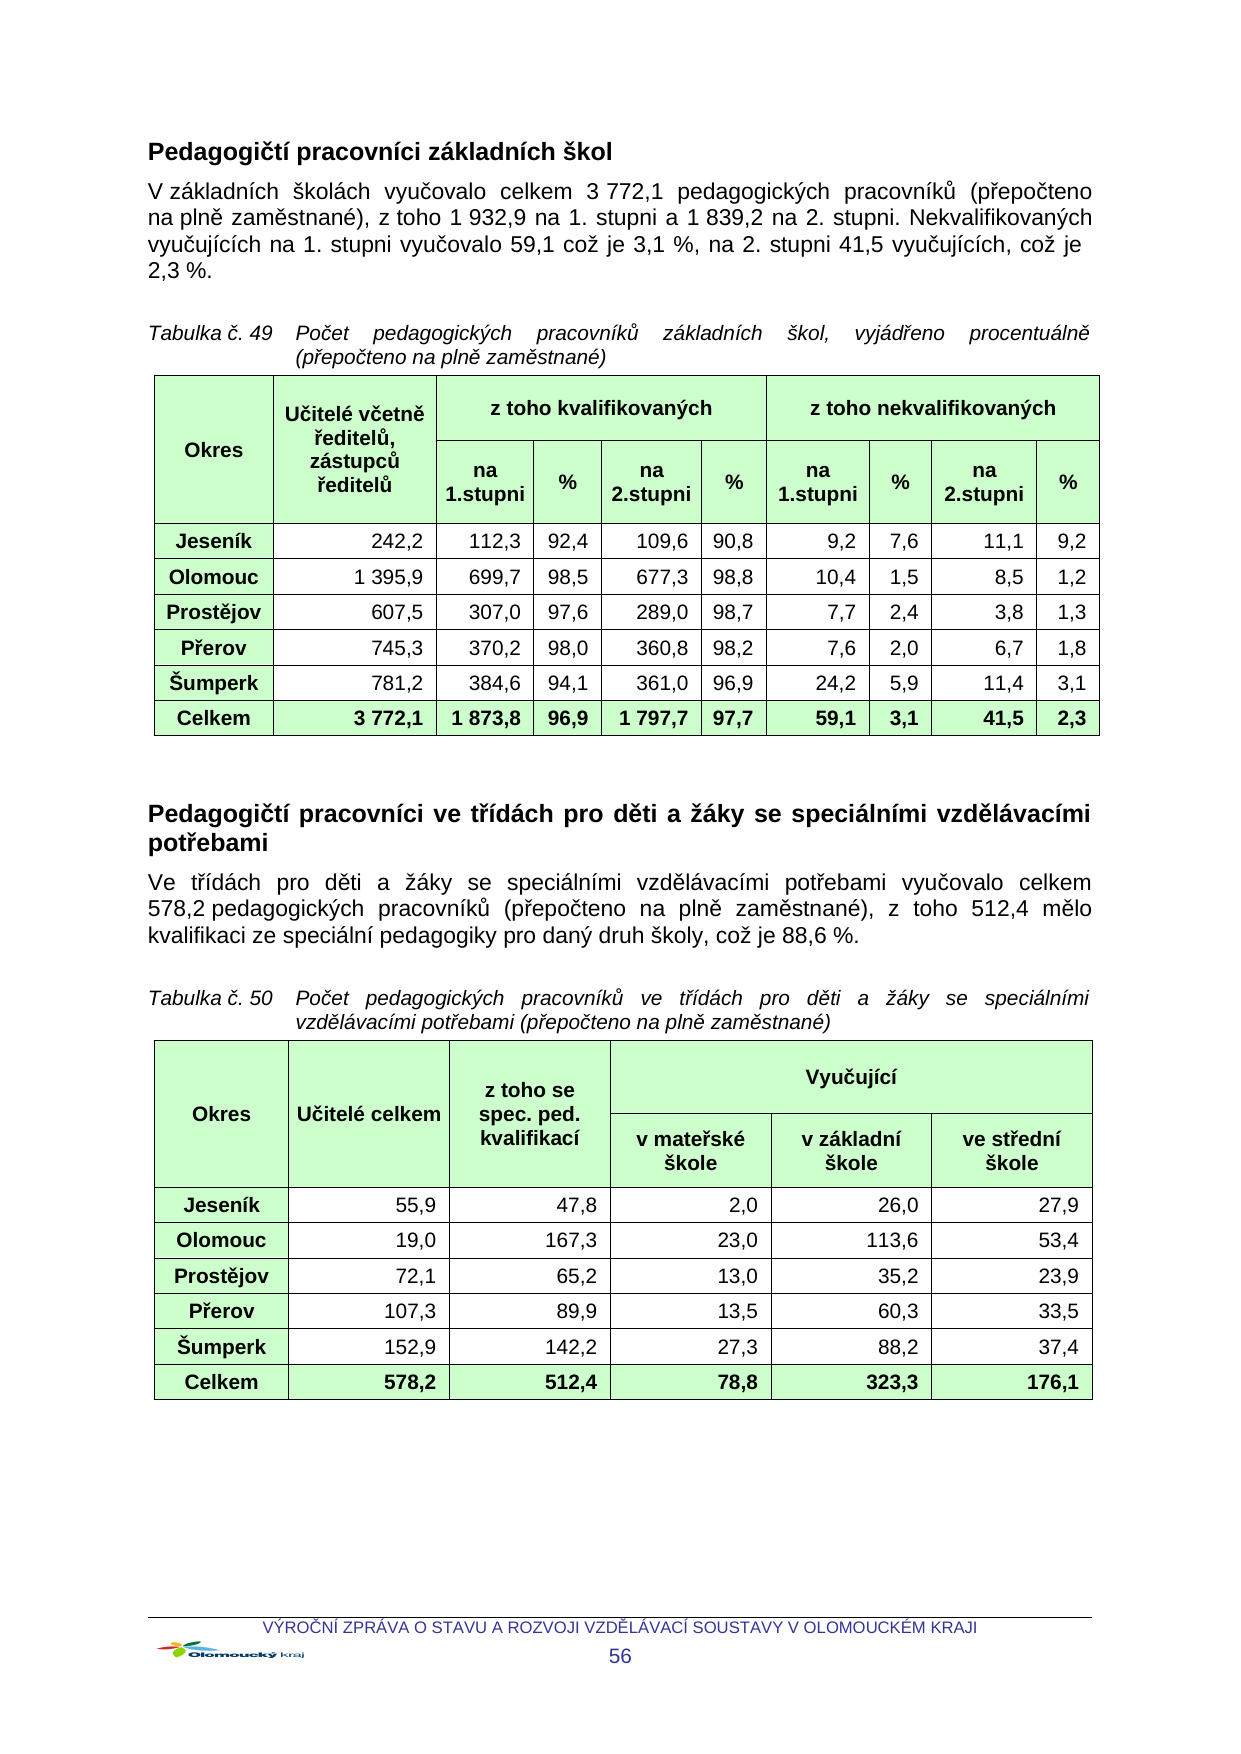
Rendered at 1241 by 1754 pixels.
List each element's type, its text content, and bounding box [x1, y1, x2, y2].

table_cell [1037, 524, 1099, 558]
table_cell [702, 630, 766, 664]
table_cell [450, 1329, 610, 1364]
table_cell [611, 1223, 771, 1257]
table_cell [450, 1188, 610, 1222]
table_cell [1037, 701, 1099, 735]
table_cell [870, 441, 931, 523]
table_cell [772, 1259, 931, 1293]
text V základních školách vyučovalo celkem 3 772,1 pedagogických pracovníků (přepočteno na plně zaměstnané), z toho 1 932,9 na 1. stupni a 1 839,2 na 2. stupni. Nekvalifikovaných vyučujících na 1. stupni vyučovalo 59,1 což je 3,1 %, na 2. stupni 41,5 vyučujících, což je 2,3 %. [148, 178, 1092, 283]
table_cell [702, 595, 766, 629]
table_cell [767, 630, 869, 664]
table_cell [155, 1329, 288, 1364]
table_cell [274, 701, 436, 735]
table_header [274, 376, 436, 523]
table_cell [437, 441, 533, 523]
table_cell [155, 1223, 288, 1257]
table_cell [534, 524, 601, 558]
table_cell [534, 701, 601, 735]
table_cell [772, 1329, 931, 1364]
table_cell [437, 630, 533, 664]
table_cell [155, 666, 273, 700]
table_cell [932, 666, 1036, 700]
text Tabulka č. 49 Počet pedagogických pracovníků základních škol, vyjádřeno procentuálně (přepočteno na plně zaměstnané) [148, 321, 1092, 369]
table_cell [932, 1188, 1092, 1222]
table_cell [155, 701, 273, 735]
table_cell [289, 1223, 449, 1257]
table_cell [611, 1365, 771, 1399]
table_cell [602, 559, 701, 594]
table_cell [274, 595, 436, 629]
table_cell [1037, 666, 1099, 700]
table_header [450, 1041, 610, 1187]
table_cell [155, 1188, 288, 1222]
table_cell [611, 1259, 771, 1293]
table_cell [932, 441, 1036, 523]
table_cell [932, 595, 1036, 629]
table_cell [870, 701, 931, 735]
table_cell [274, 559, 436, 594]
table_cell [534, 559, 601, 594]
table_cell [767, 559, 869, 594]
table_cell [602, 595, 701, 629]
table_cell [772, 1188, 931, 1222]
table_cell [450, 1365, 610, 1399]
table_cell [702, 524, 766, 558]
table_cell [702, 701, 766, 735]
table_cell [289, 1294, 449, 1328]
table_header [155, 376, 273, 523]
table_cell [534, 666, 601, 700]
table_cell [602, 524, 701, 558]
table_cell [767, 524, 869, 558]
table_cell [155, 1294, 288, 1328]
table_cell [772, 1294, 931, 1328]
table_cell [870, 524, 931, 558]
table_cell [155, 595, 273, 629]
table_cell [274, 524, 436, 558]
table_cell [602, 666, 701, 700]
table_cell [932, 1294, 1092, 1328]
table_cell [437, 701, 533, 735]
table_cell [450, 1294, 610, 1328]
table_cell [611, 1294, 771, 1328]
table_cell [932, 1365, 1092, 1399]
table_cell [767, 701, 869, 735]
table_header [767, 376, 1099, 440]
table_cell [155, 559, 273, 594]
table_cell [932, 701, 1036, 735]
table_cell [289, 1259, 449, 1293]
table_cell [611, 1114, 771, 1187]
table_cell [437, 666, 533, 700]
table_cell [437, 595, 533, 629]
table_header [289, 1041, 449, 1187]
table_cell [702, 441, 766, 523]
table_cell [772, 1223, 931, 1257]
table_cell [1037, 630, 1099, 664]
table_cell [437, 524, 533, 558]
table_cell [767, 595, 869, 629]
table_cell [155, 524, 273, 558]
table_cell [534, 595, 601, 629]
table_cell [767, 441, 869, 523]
text Pedagogičtí pracovníci ve třídách pro děti a žáky se speciálními vzdělávacími potřebami [148, 799, 1092, 856]
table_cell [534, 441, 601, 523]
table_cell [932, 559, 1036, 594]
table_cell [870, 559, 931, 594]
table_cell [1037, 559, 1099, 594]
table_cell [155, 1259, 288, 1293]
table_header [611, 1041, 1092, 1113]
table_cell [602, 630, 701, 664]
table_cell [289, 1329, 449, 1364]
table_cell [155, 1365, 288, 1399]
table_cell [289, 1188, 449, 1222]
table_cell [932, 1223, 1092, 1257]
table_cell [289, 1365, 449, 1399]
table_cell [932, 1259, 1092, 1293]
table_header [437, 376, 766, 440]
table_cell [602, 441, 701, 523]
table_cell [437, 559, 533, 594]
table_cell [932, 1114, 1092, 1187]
text Tabulka č. 50 Počet pedagogických pracovníků ve třídách pro děti a žáky se speciálními vzdělávacími potřebami (přepočteno na plně zaměstnané) [148, 986, 1092, 1033]
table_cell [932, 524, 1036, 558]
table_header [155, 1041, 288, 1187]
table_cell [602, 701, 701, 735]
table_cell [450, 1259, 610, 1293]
text Ve třídách pro děti a žáky se speciálními vzdělávacími potřebami vyučovalo celkem 578,2 pedagogických pracovníků (přepočteno na plně zaměstnané), z toho 512,4 mělo kvalifikaci ze speciální pedagogiky pro daný druh školy, což je 88,6 %. [148, 869, 1092, 948]
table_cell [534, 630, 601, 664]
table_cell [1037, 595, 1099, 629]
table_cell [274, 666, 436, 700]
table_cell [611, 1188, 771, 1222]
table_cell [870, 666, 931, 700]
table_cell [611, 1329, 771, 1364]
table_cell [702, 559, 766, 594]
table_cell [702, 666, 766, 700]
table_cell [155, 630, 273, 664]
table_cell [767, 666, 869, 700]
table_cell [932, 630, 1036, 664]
picture [147, 1636, 315, 1664]
text Pedagogičtí pracovníci základních škol [148, 137, 1092, 165]
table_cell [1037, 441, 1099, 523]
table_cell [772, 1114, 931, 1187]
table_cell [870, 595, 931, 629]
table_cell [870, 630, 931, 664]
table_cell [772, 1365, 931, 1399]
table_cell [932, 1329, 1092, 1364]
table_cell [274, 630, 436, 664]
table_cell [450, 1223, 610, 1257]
